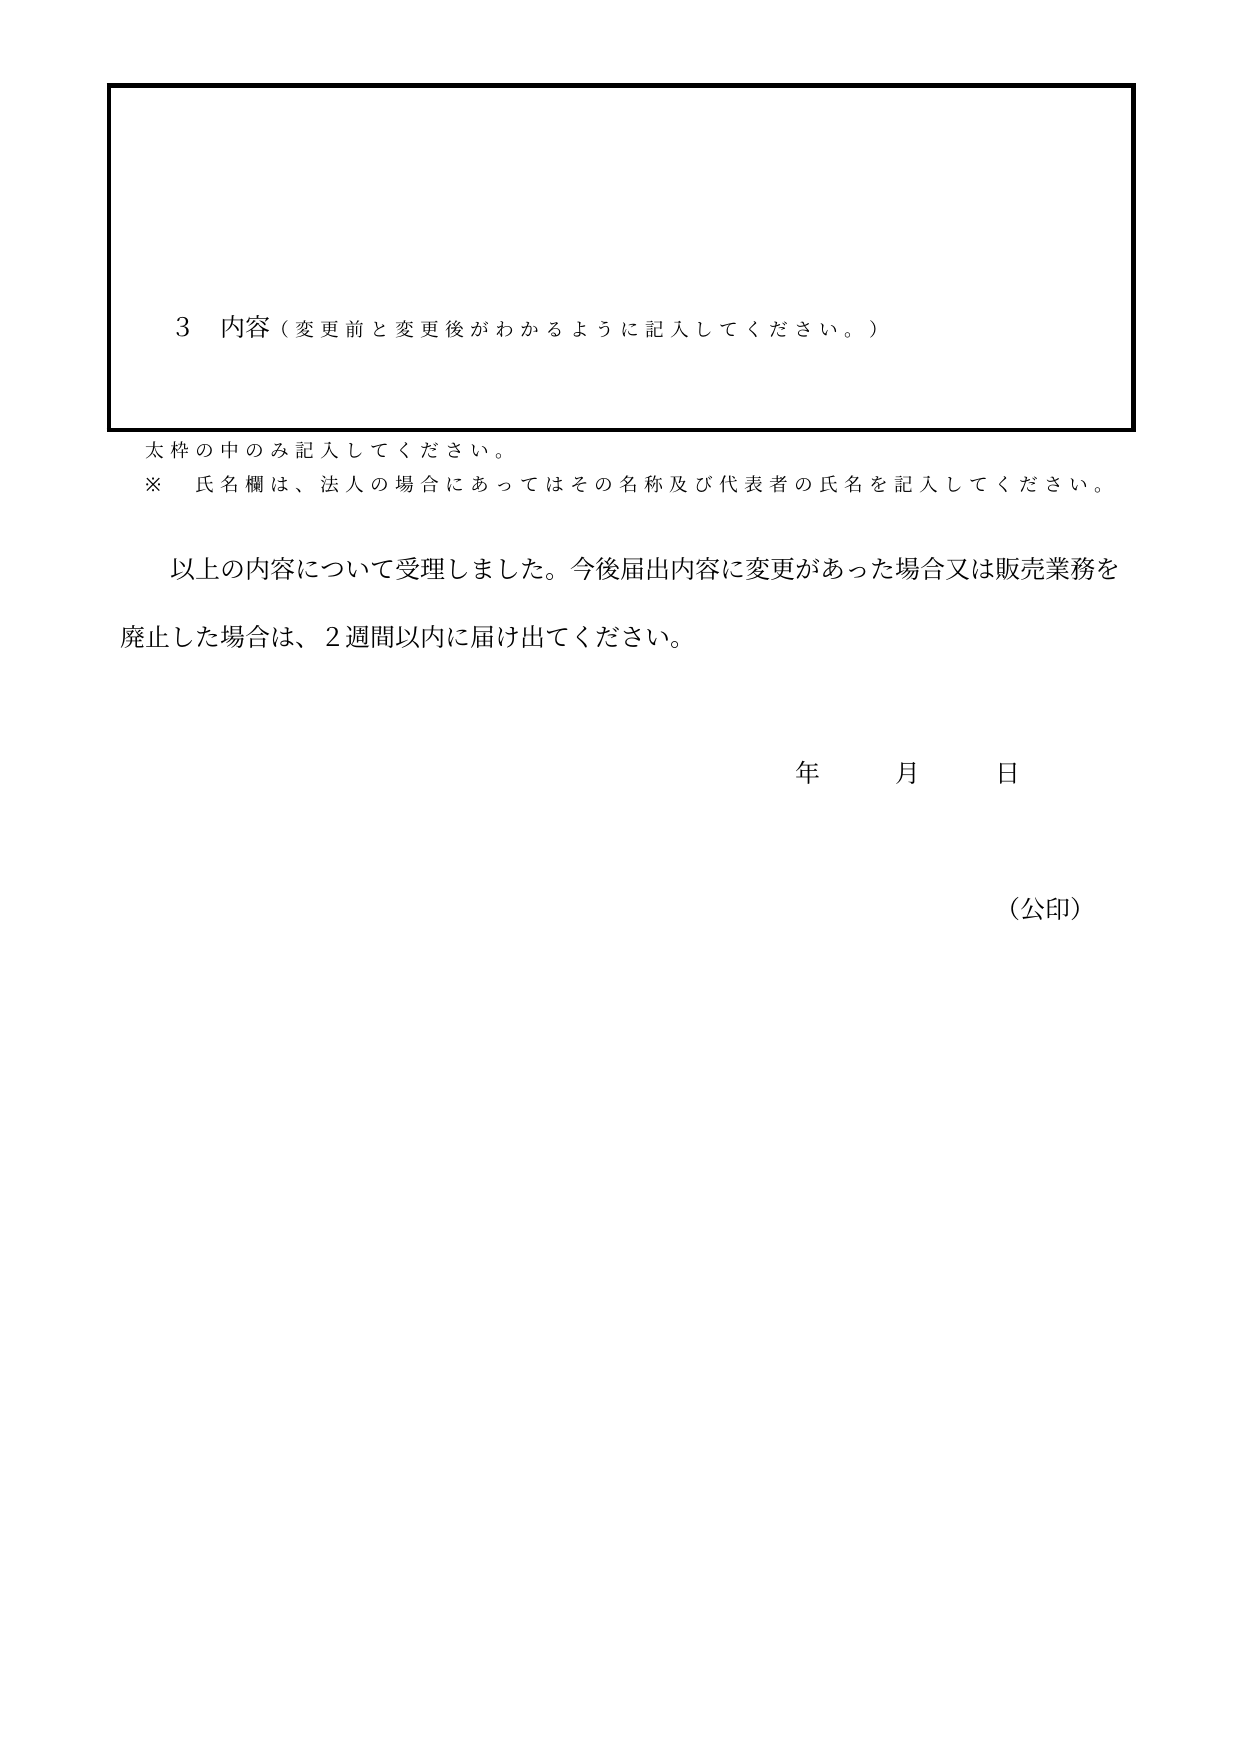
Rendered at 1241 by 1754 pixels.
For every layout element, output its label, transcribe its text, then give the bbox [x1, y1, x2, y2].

text 年 月 日 [120, 738, 1120, 806]
text （公印） [120, 874, 1120, 942]
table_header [111, 88, 1131, 428]
text ※ 氏名欄は、法人の場合にあってはその名称及び代表者の氏名を記入してください。 [120, 466, 1120, 500]
text 以上の内容について受理しました。今後届出内容に変更があった場合又は販売業務を廃止した場合は、２週間以内に届け出てください。 [120, 534, 1120, 670]
text 太枠の中のみ記入してください。 [120, 432, 1120, 466]
